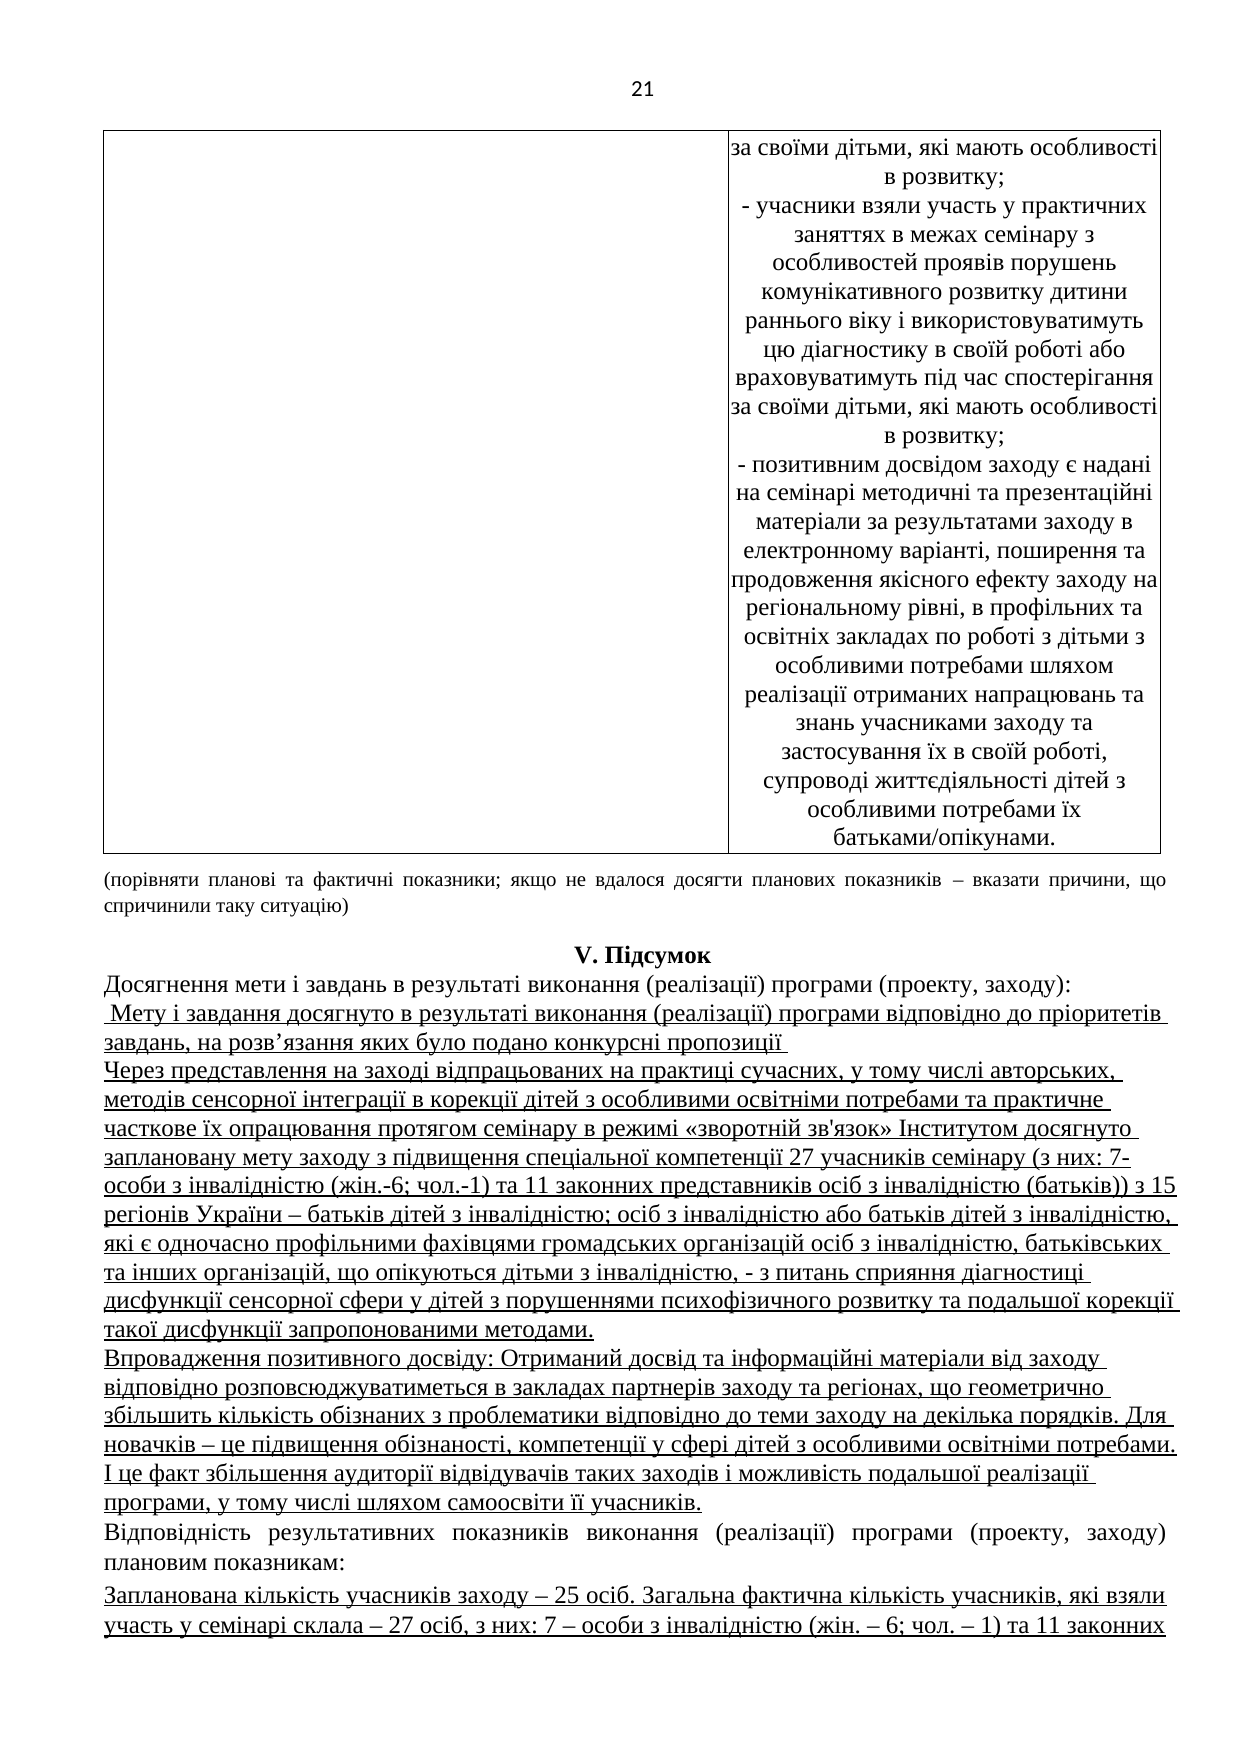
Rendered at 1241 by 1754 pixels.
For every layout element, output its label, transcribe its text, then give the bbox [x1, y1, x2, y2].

text (порівняти планові та фактичні показники; якщо не вдалося досягти планових показників ‒ вказати причини, що спричинили таку ситуацію) [103, 867, 1167, 917]
text V. Підсумок [103, 940, 1181, 969]
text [103, 1606, 1167, 1639]
text Мету і завдання досягнуто в результаті виконання (реалізації) програми відповідно до пріоритетів завдань, на розв’язання яких було подано конкурсні пропозиції [103, 998, 1181, 1055]
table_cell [729, 131, 1160, 853]
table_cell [104, 131, 728, 853]
text Впровадження позитивного досвіду: Отриманий досвід та інформаційні матеріали від заходу відповідно розповсюджуватиметься в закладах партнерів заходу та регіонах, що геометрично збільшить кількість обізнаних з проблематики відповідно до теми заходу на декілька порядків. Для новачків – це підвищення обізнаності, компетенції у сфері дітей з особливими освітніми потребами. І це факт збільшення аудиторії відвідувачів таких заходів і можливість подальшої реалізації програми, у тому числі шляхом самоосвіти її учасників. [103, 1343, 1181, 1515]
text Досягнення мети і завдань в результаті виконання (реалізації) програми (проекту, заходу): [103, 969, 1181, 998]
text Через представлення на заході відпрацьованих на практиці сучасних, у тому числі авторських, методів сенсорної інтеграції в корекції дітей з особливими освітніми потребами та практичне часткове їх опрацювання протягом семінару в режимі «зворотній зв'язок» Інститутом досягнуто заплановану мету заходу з підвищення спеціальної компетенції 27 учасників семінару (з них: 7-особи з інвалідністю (жін.-6; чол.-1) та 11 законних представників осіб з інвалідністю (батьків)) з 15 регіонів України – батьків дітей з інвалідністю; осіб з інвалідністю або батьків дітей з інвалідністю, які є одночасно профільними фахівцями громадських організацій осіб з інвалідністю, батьківських та інших організацій, що опікуються дітьми з інвалідністю, - з питань сприяння діагностиці дисфункції сенсорної сфери у дітей з порушеннями психофізичного розвитку та подальшої корекції такої дисфункції запропонованими методами. [103, 1055, 1181, 1343]
text Відповідність результативних показників виконання (реалізації) програми (проекту, заходу) плановим показникам: [103, 1517, 1167, 1576]
